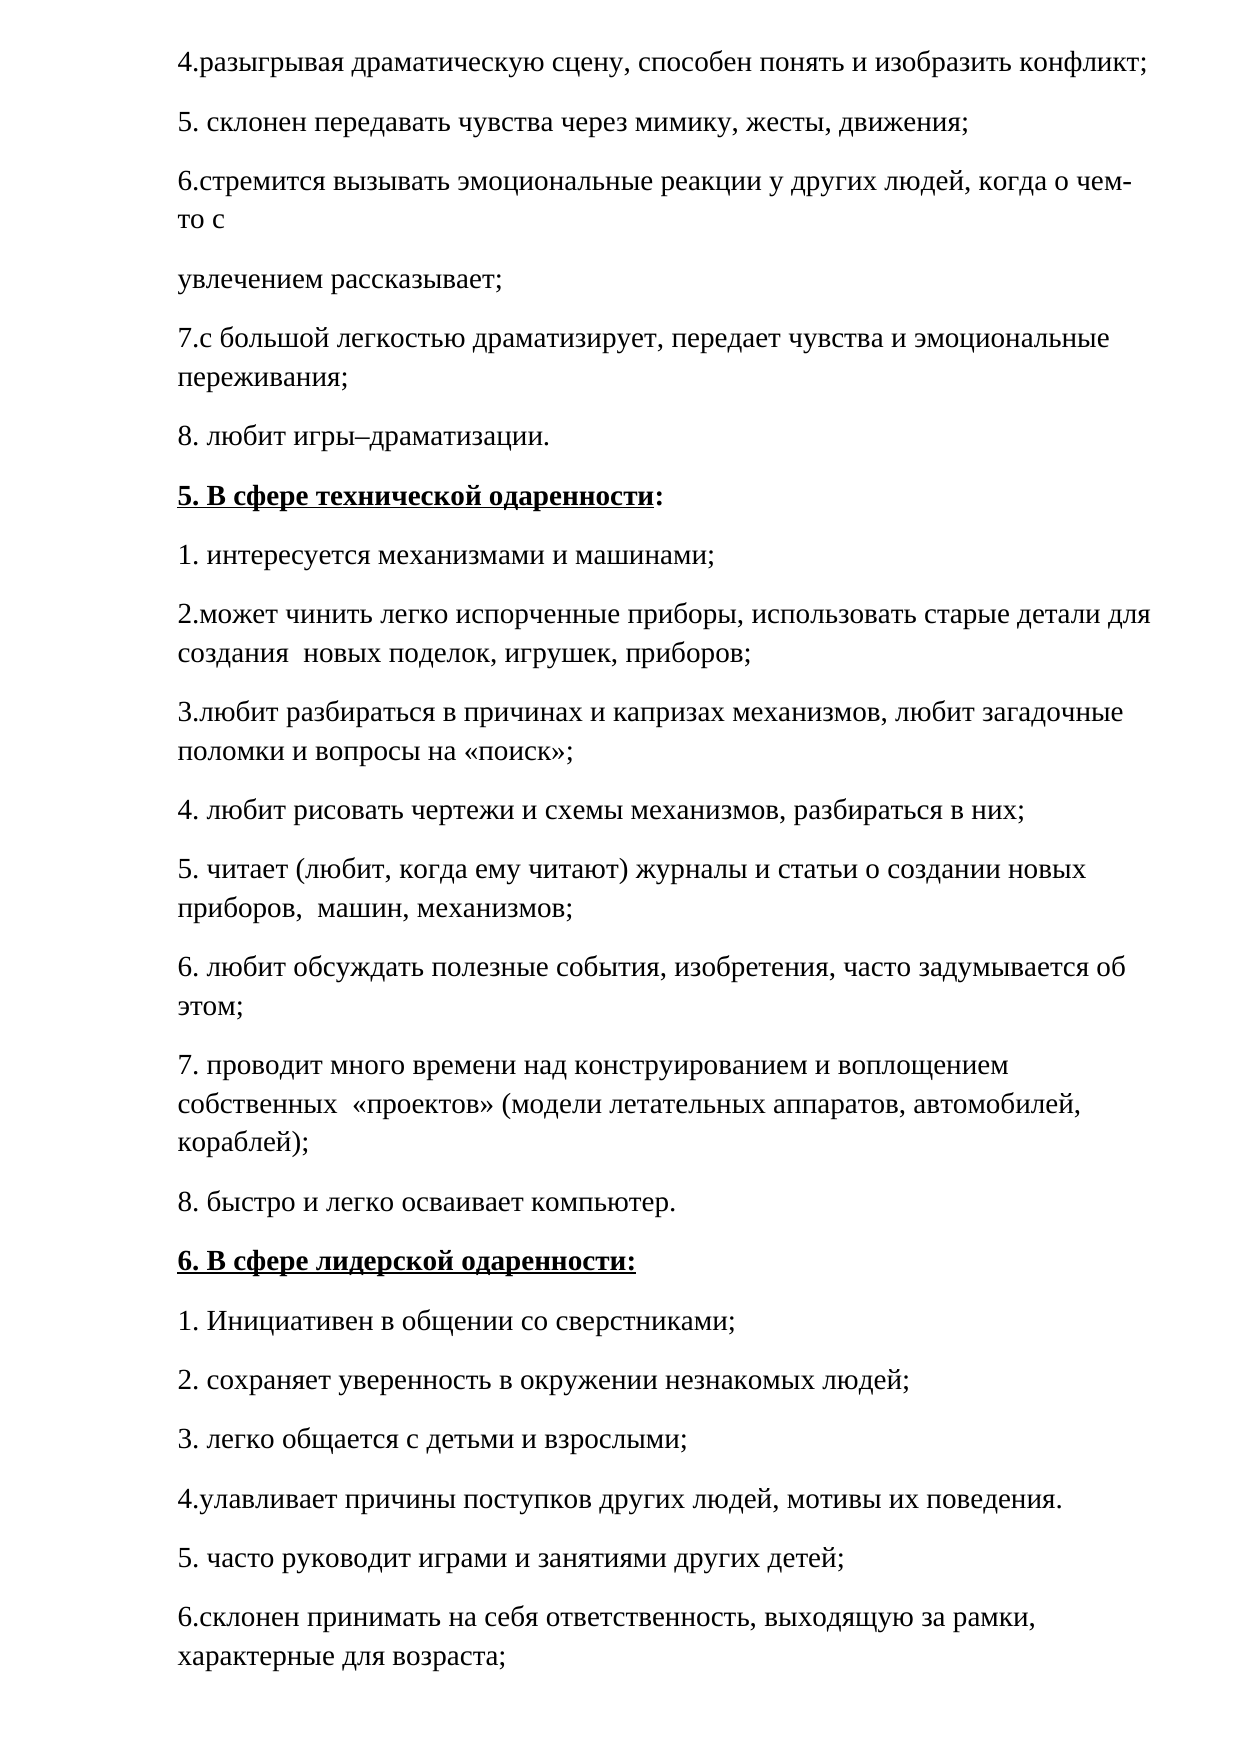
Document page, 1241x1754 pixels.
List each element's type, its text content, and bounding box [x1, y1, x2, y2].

text 3.любит разбираться в причинах и капризах механизмов, любит загадочные поломки и вопросы на «поиск»; [177, 694, 1152, 766]
text 1. интересуется механизмами и машинами; [177, 537, 1152, 571]
text 6.склонен принимать на себя ответственность, выходящую за рамки, характерные для возраста; [177, 1599, 1152, 1672]
text 1. Инициативен в общении со сверстниками; [177, 1303, 1152, 1336]
text 5. читает (любит, когда ему читают) журналы и статьи о создании новых приборов, машин, механизмов; [177, 852, 1152, 924]
text 3. легко общается с детьми и взрослыми; [177, 1421, 1152, 1455]
text 2.может чинить легко испорченные приборы, использовать старые детали для создания новых поделок, игрушек, приборов; [177, 596, 1152, 668]
text 5. часто руководит играми и занятиями других детей; [177, 1540, 1152, 1574]
text 4. любит рисовать чертежи и схемы механизмов, разбираться в них; [177, 792, 1152, 826]
text 2. сохраняет уверенность в окружении незнакомых людей; [177, 1362, 1152, 1396]
text 6. любит обсуждать полезные события, изобретения, часто задумывается об этом; [177, 949, 1152, 1022]
text 4.улавливает причины поступков других людей, мотивы их поведения. [177, 1481, 1152, 1514]
text 6. В сфере лидерской одаренности: [177, 1243, 1152, 1277]
text 5. В сфере технической одаренности: [177, 478, 1152, 511]
text 5. склонен передавать чувства через мимику, жесты, движения; [177, 104, 1152, 137]
text 7. проводит много времени над конструированием и воплощением собственных «проектов» (модели летательных аппаратов, автомобилей, кораблей); [177, 1047, 1152, 1158]
text 7.с большой легкостью драматизирует, передает чувства и эмоциональные переживания; [177, 320, 1152, 392]
text 4.разыгрывая драматическую сцену, способен понять и изобразить конфликт; [177, 44, 1152, 78]
text 6.стремится вызывать эмоциональные реакции у других людей, когда о чем-то с [177, 163, 1152, 235]
text увлечением рассказывает; [177, 261, 1152, 294]
text 8. любит игры–драматизации. [177, 418, 1152, 452]
text 8. быстро и легко осваивает компьютер. [177, 1184, 1152, 1217]
